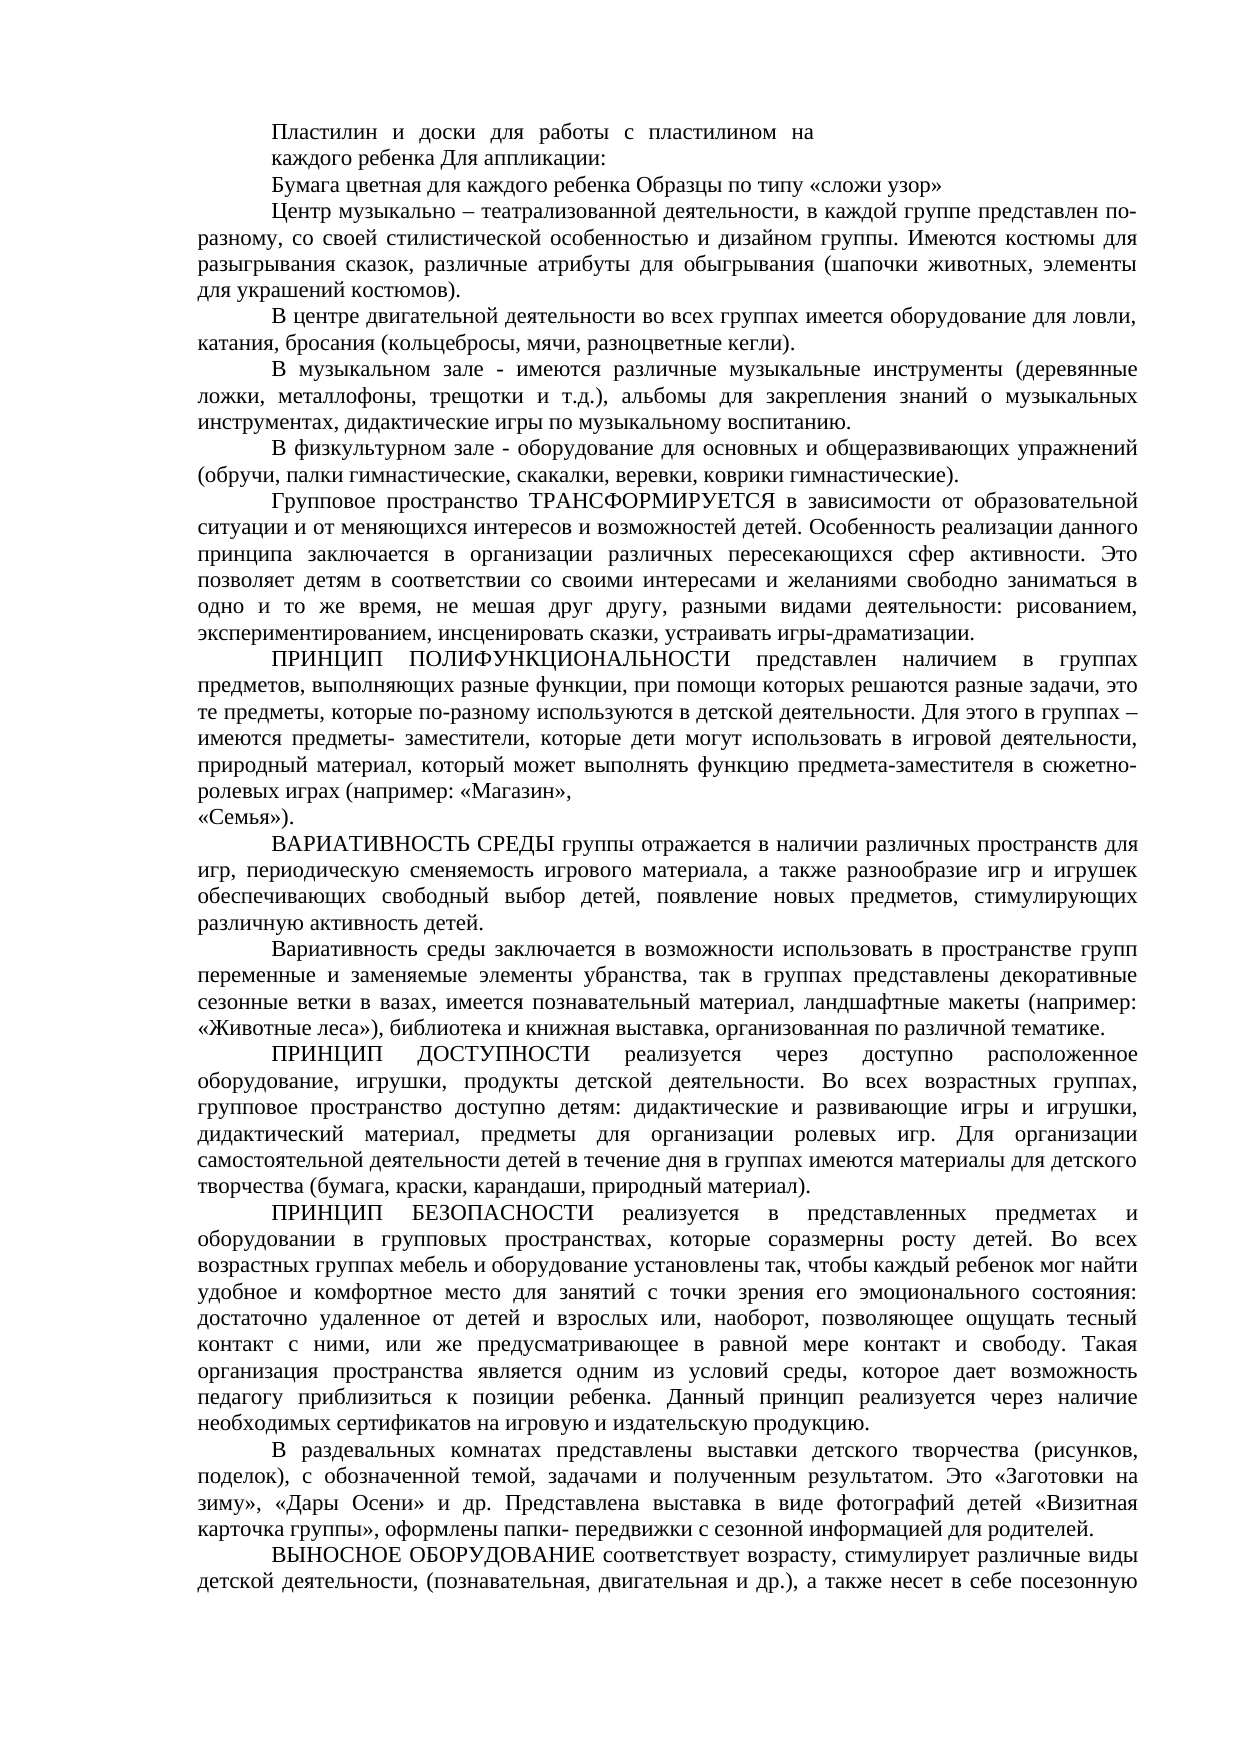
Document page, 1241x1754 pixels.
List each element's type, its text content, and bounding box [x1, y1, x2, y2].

text Вариативность среды заключается в возможности использовать в пространстве групп переменные и заменяемые элементы убранства, так в группах представлены декоративные сезонные ветки в вазах, имеется познавательный материал, ландшафтные макеты (например: «Животные леса»), библиотека и книжная выставка, организованная по различной тематике. [197, 935, 1139, 1041]
text В музыкальном зале - имеются различные музыкальные инструменты (деревянные ложки, металлофоны, трещотки и т.д.), альбомы для закрепления знаний о музыкальных инструментах, дидактические игры по музыкальному воспитанию. [197, 355, 1139, 434]
text В раздевальных комнатах представлены выставки детского творчества (рисунков, поделок), с обозначенной темой, задачами и полученным результатом. Это «Заготовки на зиму», «Дары Осени» и др. Представлена выставка в виде фотографий детей «Визитная карточка группы», оформлены папки- передвижки с сезонной информацией для родителей. [197, 1436, 1140, 1541]
text ПРИНЦИП ДОСТУПНОСТИ реализуется через доступно расположенное оборудование, игрушки, продукты детской деятельности. Во всех возрастных группах, групповое пространство доступно детям: дидактические и развивающие игры и игрушки, дидактический материал, предметы для организации ролевых игр. Для организации самостоятельной деятельности детей в течение дня в группах имеются материалы для детского творчества (бумага, краски, карандаши, природный материал). [197, 1041, 1139, 1199]
text В физкультурном зале - оборудование для основных и общеразвивающих упражнений (обручи, палки гимнастические, скакалки, веревки, коврики гимнастические). [197, 434, 1139, 487]
text Пластилин и доски для работы с пластилином на каждого ребенка Для аппликации: [271, 118, 815, 171]
text ПРИНЦИП ПОЛИФУНКЦИОНАЛЬНОСТИ представлен наличием в группах предметов, выполняющих разные функции, при помощи которых решаются разные задачи, это те предметы, которые по-разному используются в детской деятельности. Для этого в группах – имеются предметы- заместители, которые дети могут использовать в игровой деятельности, природный материал, который может выполнять функцию предмета-заместителя в сюжетно- ролевых играх (например: «Магазин», [197, 645, 1139, 803]
text В центре двигательной деятельности во всех группах имеется оборудование для ловли, катания, бросания (кольцебросы, мячи, разноцветные кегли). [197, 303, 1138, 355]
text «Семья»). [197, 803, 1152, 830]
text Групповое пространство ТРАНСФОРМИРУЕТСЯ в зависимости от образовательной ситуации и от меняющихся интересов и возможностей детей. Особенность реализации данного принципа заключается в организации различных пересекающихся сфер активности. Это позволяет детям в соответствии со своими интересами и желаниями свободно заниматься в одно и то же время, не мешая друг другу, разными видами деятельности: рисованием, экспериментированием, инсценировать сказки, устраивать игры-драматизации. [197, 487, 1139, 645]
text Бумага цветная для каждого ребенка Образцы по типу «сложи узор» [271, 171, 1152, 197]
text Центр музыкально – театрализованной деятельности, в каждой группе представлен по- разному, со своей стилистической особенностью и дизайном группы. Имеются костюмы для разыгрывания сказок, различные атрибуты для обыгрывания (шапочки животных, элементы для украшений костюмов). [197, 197, 1139, 303]
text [197, 1541, 1139, 1594]
text ВАРИАТИВНОСТЬ СРЕДЫ группы отражается в наличии различных пространств для игр, периодическую сменяемость игрового материала, а также разнообразие игр и игрушек обеспечивающих свободный выбор детей, появление новых предметов, стимулирующих различную активность детей. [197, 830, 1139, 935]
text ПРИНЦИП БЕЗОПАСНОСТИ реализуется в представленных предметах и оборудовании в групповых пространствах, которые соразмерны росту детей. Во всех возрастных группах мебель и оборудование установлены так, чтобы каждый ребенок мог найти удобное и комфортное место для занятий с точки зрения его эмоционального состояния: достаточно удаленное от детей и взрослых или, наоборот, позволяющее ощущать тесный контакт с ними, или же предусматривающее в равной мере контакт и свободу. Такая организация пространства является одним из условий среды, которое дает возможность педагогу приблизиться к позиции ребенка. Данный принцип реализуется через наличие необходимых сертификатов на игровую и издательскую продукцию. [197, 1199, 1139, 1436]
